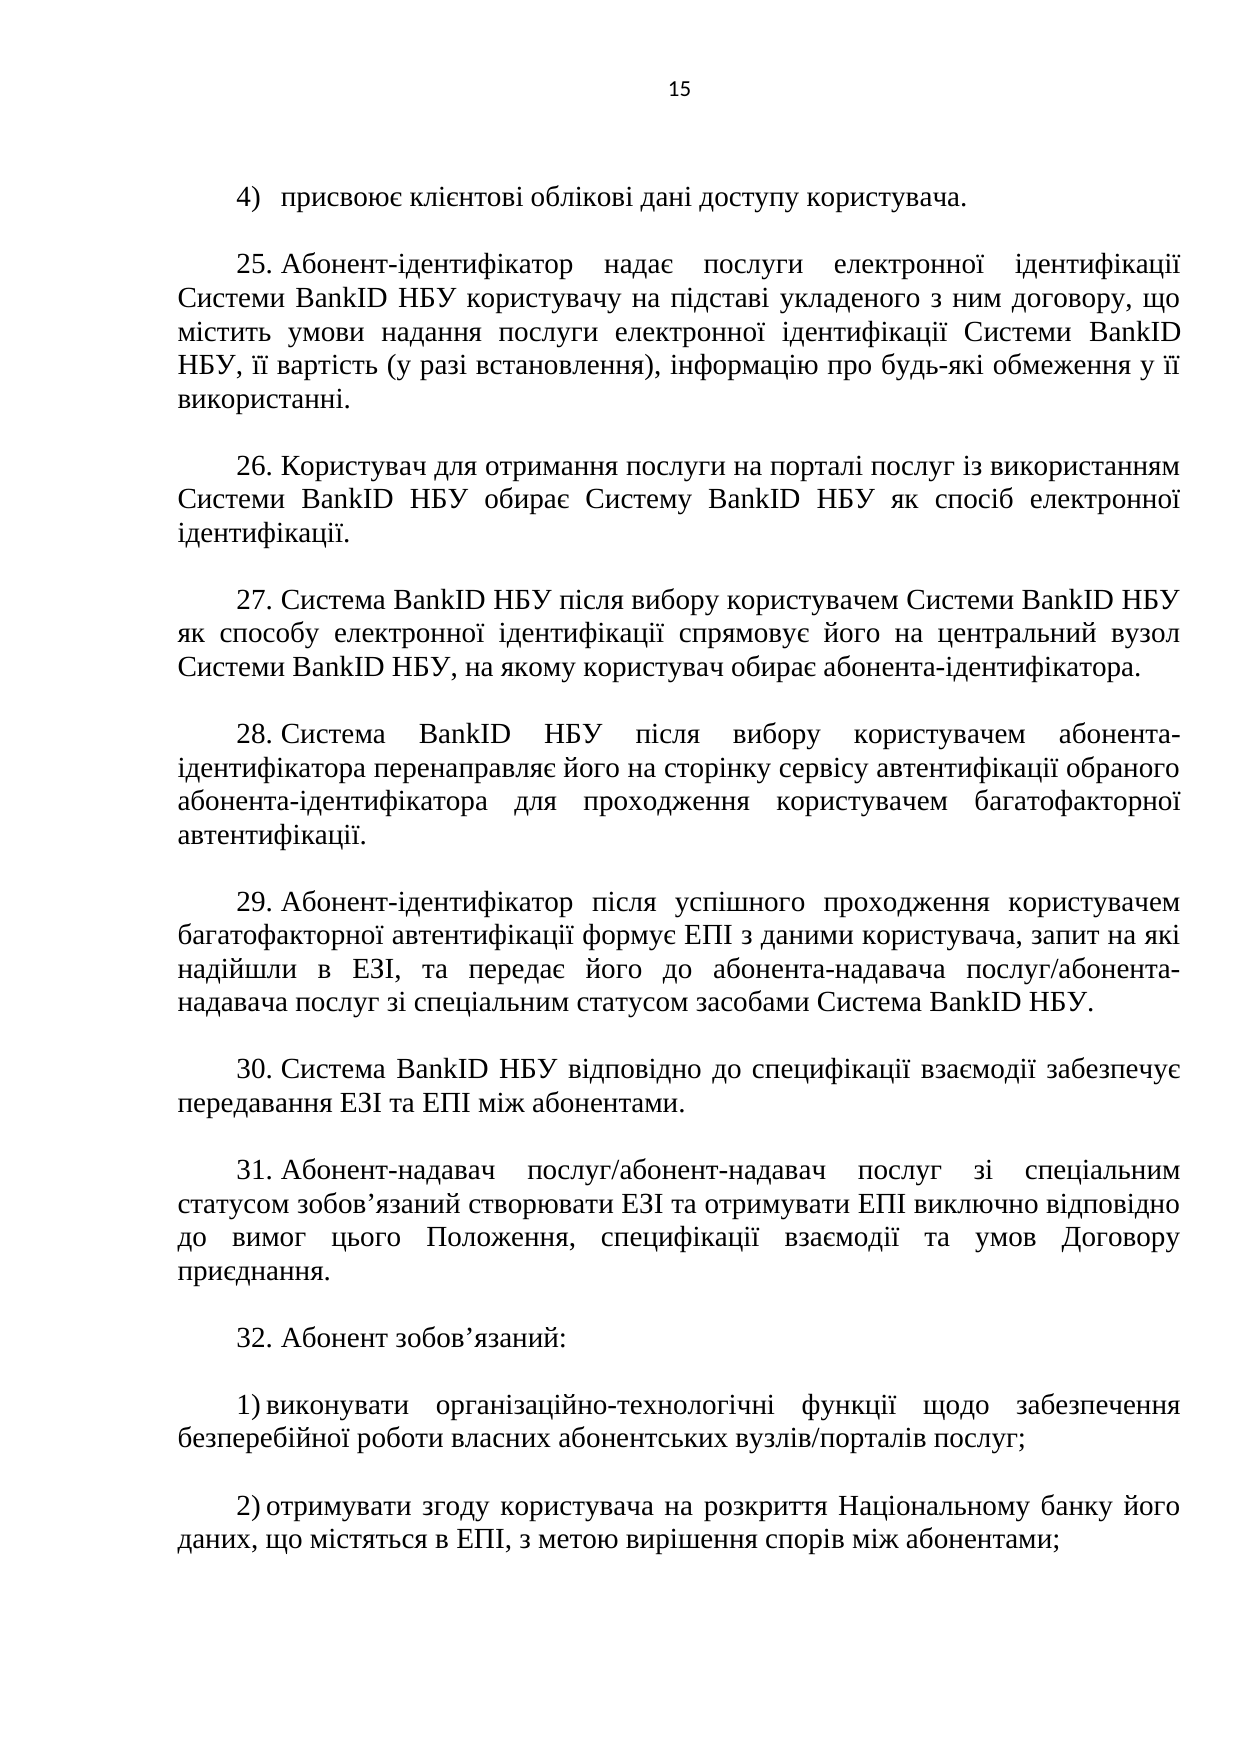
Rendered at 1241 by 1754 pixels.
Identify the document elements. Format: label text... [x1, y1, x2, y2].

list отримувати згоду користувача на розкриття Національному банку його даних, що містяться в ЕПІ, з метою вирішення спорів між абонентами; [177, 1488, 1181, 1555]
list Система BankID НБУ після вибору користувачем абонента-ідентифікатора перенаправляє його на сторінку сервісу автентифікації обраного абонента-ідентифікатора для проходження користувачем багатофакторної автентифікації. [177, 716, 1181, 850]
list Абонент-ідентифікатор після успішного проходження користувачем багатофакторної автентифікації формує ЕПІ з даними користувача, запит на які надійшли в ЕЗІ, та передає його до абонента-надавача послуг/абонента-надавача послуг зі спеціальним статусом засобами Система BankID НБУ. [177, 884, 1181, 1018]
list присвоює клієнтові облікові дані доступу користувача. [177, 179, 1181, 213]
list Система BankID НБУ після вибору користувачем Системи BankID НБУ як способу електронної ідентифікації спрямовує його на центральний вузол Системи BankID НБУ, на якому користувач обирає абонента-ідентифікатора. [177, 582, 1181, 683]
list Абонент-ідентифікатор надає послуги електронної ідентифікації Системи BankID НБУ користувачу на підставі укладеного з ним договору, що містить умови надання послуги електронної ідентифікації Системи BankID НБУ, її вартість (у разі встановлення), інформацію про будь-які обмеження у її використанні. [177, 247, 1181, 414]
list Користувач для отримання послуги на порталі послуг із використанням Системи BankID НБУ обирає Систему BankID НБУ як спосіб електронної ідентифікації. [177, 448, 1181, 548]
list Система BankID НБУ відповідно до специфікації взаємодії забезпечує передавання ЕЗІ та ЕПІ між абонентами. [177, 1052, 1181, 1119]
list Абонент-надавач послуг/абонент-надавач послуг зі спеціальним статусом зобов’язаний створювати ЕЗІ та отримувати ЕПІ виключно відповідно до вимог цього Положення, специфікації взаємодії та умов Договору приєднання. [177, 1152, 1181, 1286]
list Абонент зобов’язаний: [177, 1320, 1181, 1353]
list виконувати організаційно-технологічні функції щодо забезпечення безперебійної роботи власних абонентських вузлів/порталів послуг; [177, 1387, 1181, 1454]
